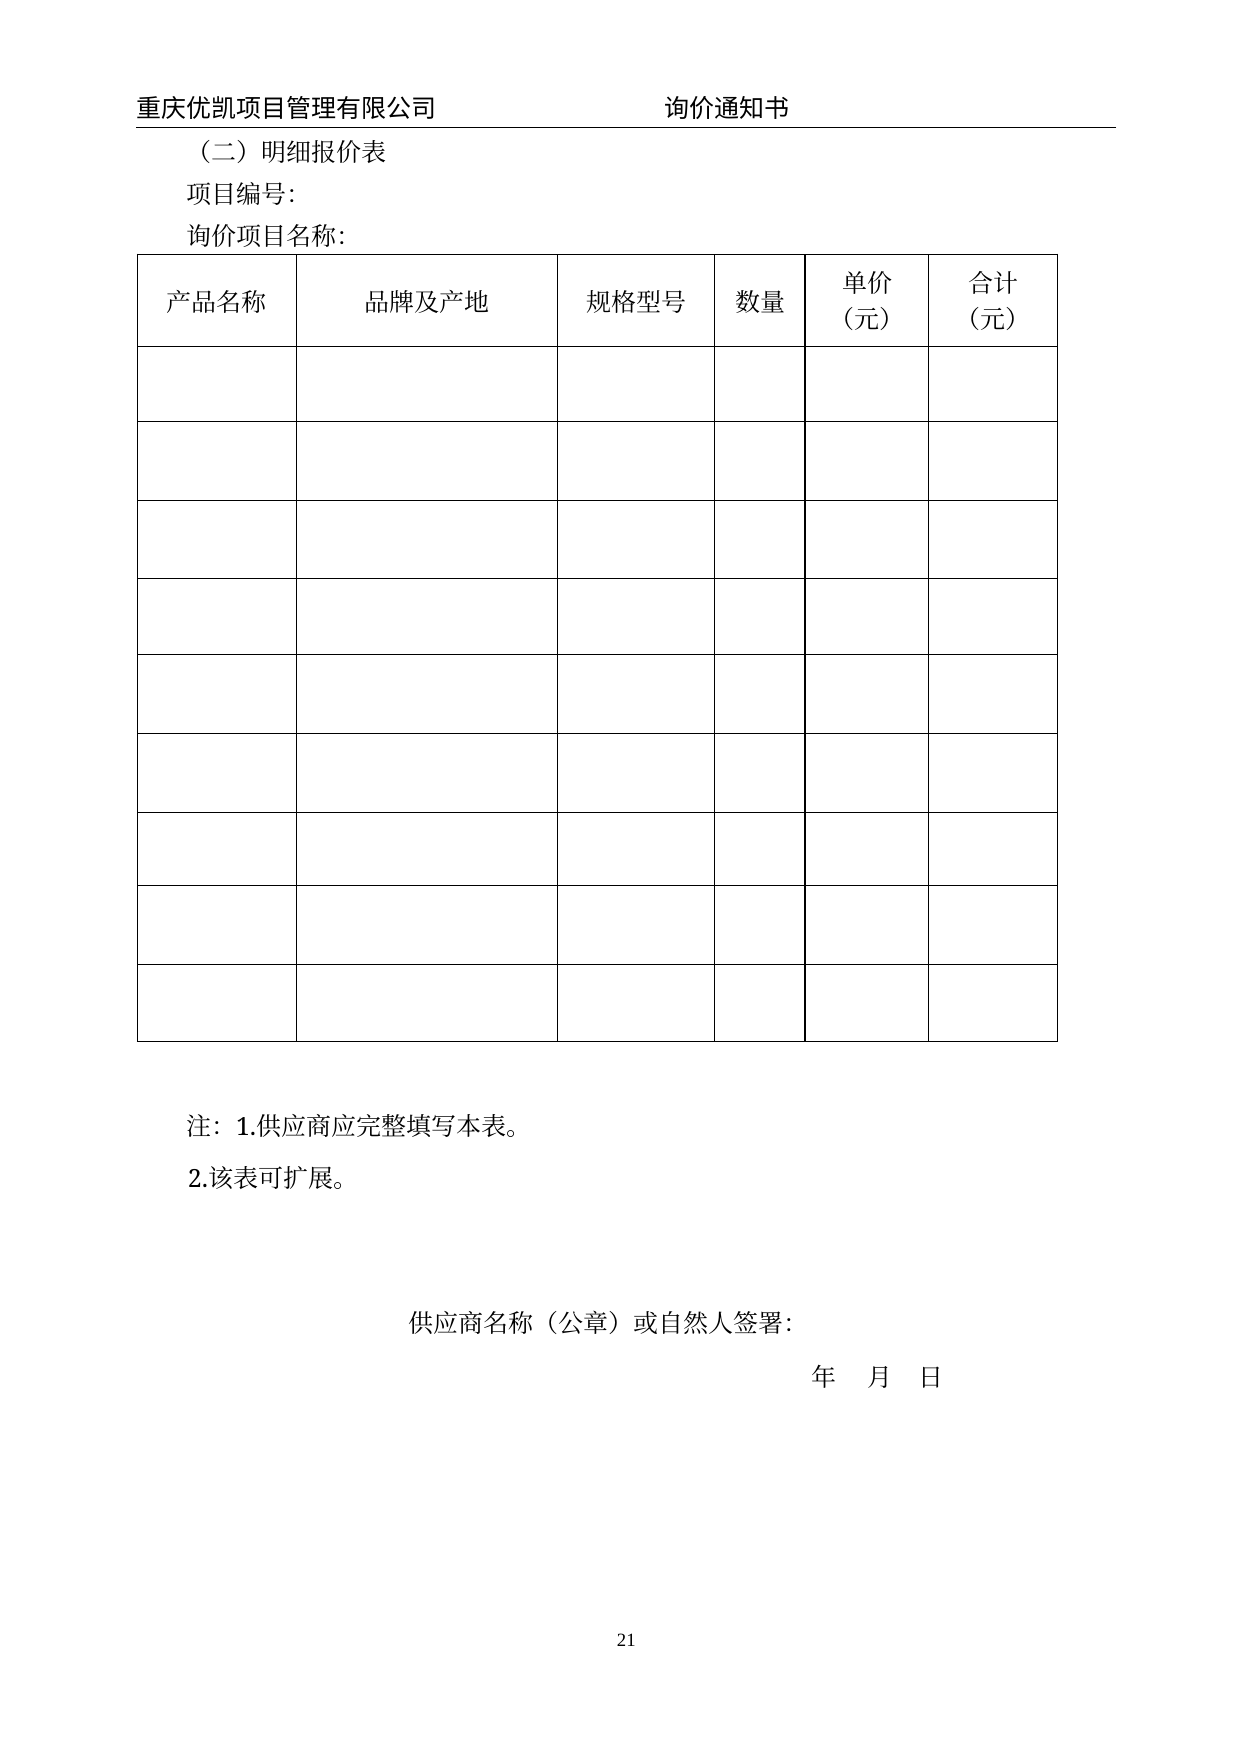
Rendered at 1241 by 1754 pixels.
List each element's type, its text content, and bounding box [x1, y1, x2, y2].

table_cell [558, 886, 714, 964]
table_cell [297, 501, 557, 578]
table_cell [138, 579, 296, 654]
table_cell [929, 579, 1057, 654]
table_cell [297, 734, 557, 812]
table_cell [806, 422, 928, 500]
table_cell [806, 965, 928, 1041]
table_cell [806, 501, 928, 578]
table_cell [715, 347, 804, 421]
table_cell [297, 886, 557, 964]
table_cell [138, 886, 296, 964]
table_cell [558, 347, 714, 421]
table_cell [138, 655, 296, 733]
table_cell [806, 347, 928, 421]
table_cell [558, 813, 714, 885]
table_cell [558, 734, 714, 812]
table_cell [297, 965, 557, 1041]
table_cell [558, 965, 714, 1041]
table_cell [806, 579, 928, 654]
table_cell [929, 347, 1057, 421]
table_cell [715, 422, 804, 500]
table_cell [929, 813, 1057, 885]
table_header 合计 （元） [929, 255, 1057, 346]
table_cell [715, 734, 804, 812]
table_cell [715, 579, 804, 654]
table_cell [929, 422, 1057, 500]
table_cell [929, 734, 1057, 812]
text 注：1.供应商应完整填写本表。 [136, 1094, 1116, 1146]
table_cell [806, 734, 928, 812]
table_cell [297, 655, 557, 733]
table_cell [297, 422, 557, 500]
table_cell [715, 813, 804, 885]
table_cell [715, 965, 804, 1041]
table_header 数量 [715, 255, 804, 346]
table_cell [138, 501, 296, 578]
table_cell [138, 347, 296, 421]
table_cell [558, 579, 714, 654]
text （二）明细报价表 [136, 128, 1116, 170]
table_cell [715, 501, 804, 578]
table_header 单价 （元） [806, 255, 928, 346]
table_cell [558, 501, 714, 578]
table_cell [297, 813, 557, 885]
table_cell [806, 655, 928, 733]
table_header 产品名称 [138, 255, 296, 346]
table_header 品牌及产地 [297, 255, 557, 346]
text 2.该表可扩展。 [136, 1146, 1116, 1198]
table_cell [929, 886, 1057, 964]
table_cell [558, 655, 714, 733]
table_cell [138, 965, 296, 1041]
table_cell [558, 422, 714, 500]
table_header 规格型号 [558, 255, 714, 346]
table_cell [297, 347, 557, 421]
table_cell [929, 965, 1057, 1041]
table_cell [929, 501, 1057, 578]
table_cell [138, 734, 296, 812]
table_cell [806, 886, 928, 964]
text 项目编号： [136, 170, 1116, 212]
table_cell [715, 655, 804, 733]
text 询价项目名称： [136, 212, 1116, 253]
text 年 月 日 [136, 1358, 1066, 1394]
table_cell [138, 422, 296, 500]
table_cell [715, 886, 804, 964]
table_cell [297, 579, 557, 654]
table_cell [138, 813, 296, 885]
table_cell [806, 813, 928, 885]
table_cell [929, 655, 1057, 733]
text 供应商名称（公章）或自然人签署： [136, 1304, 1116, 1340]
